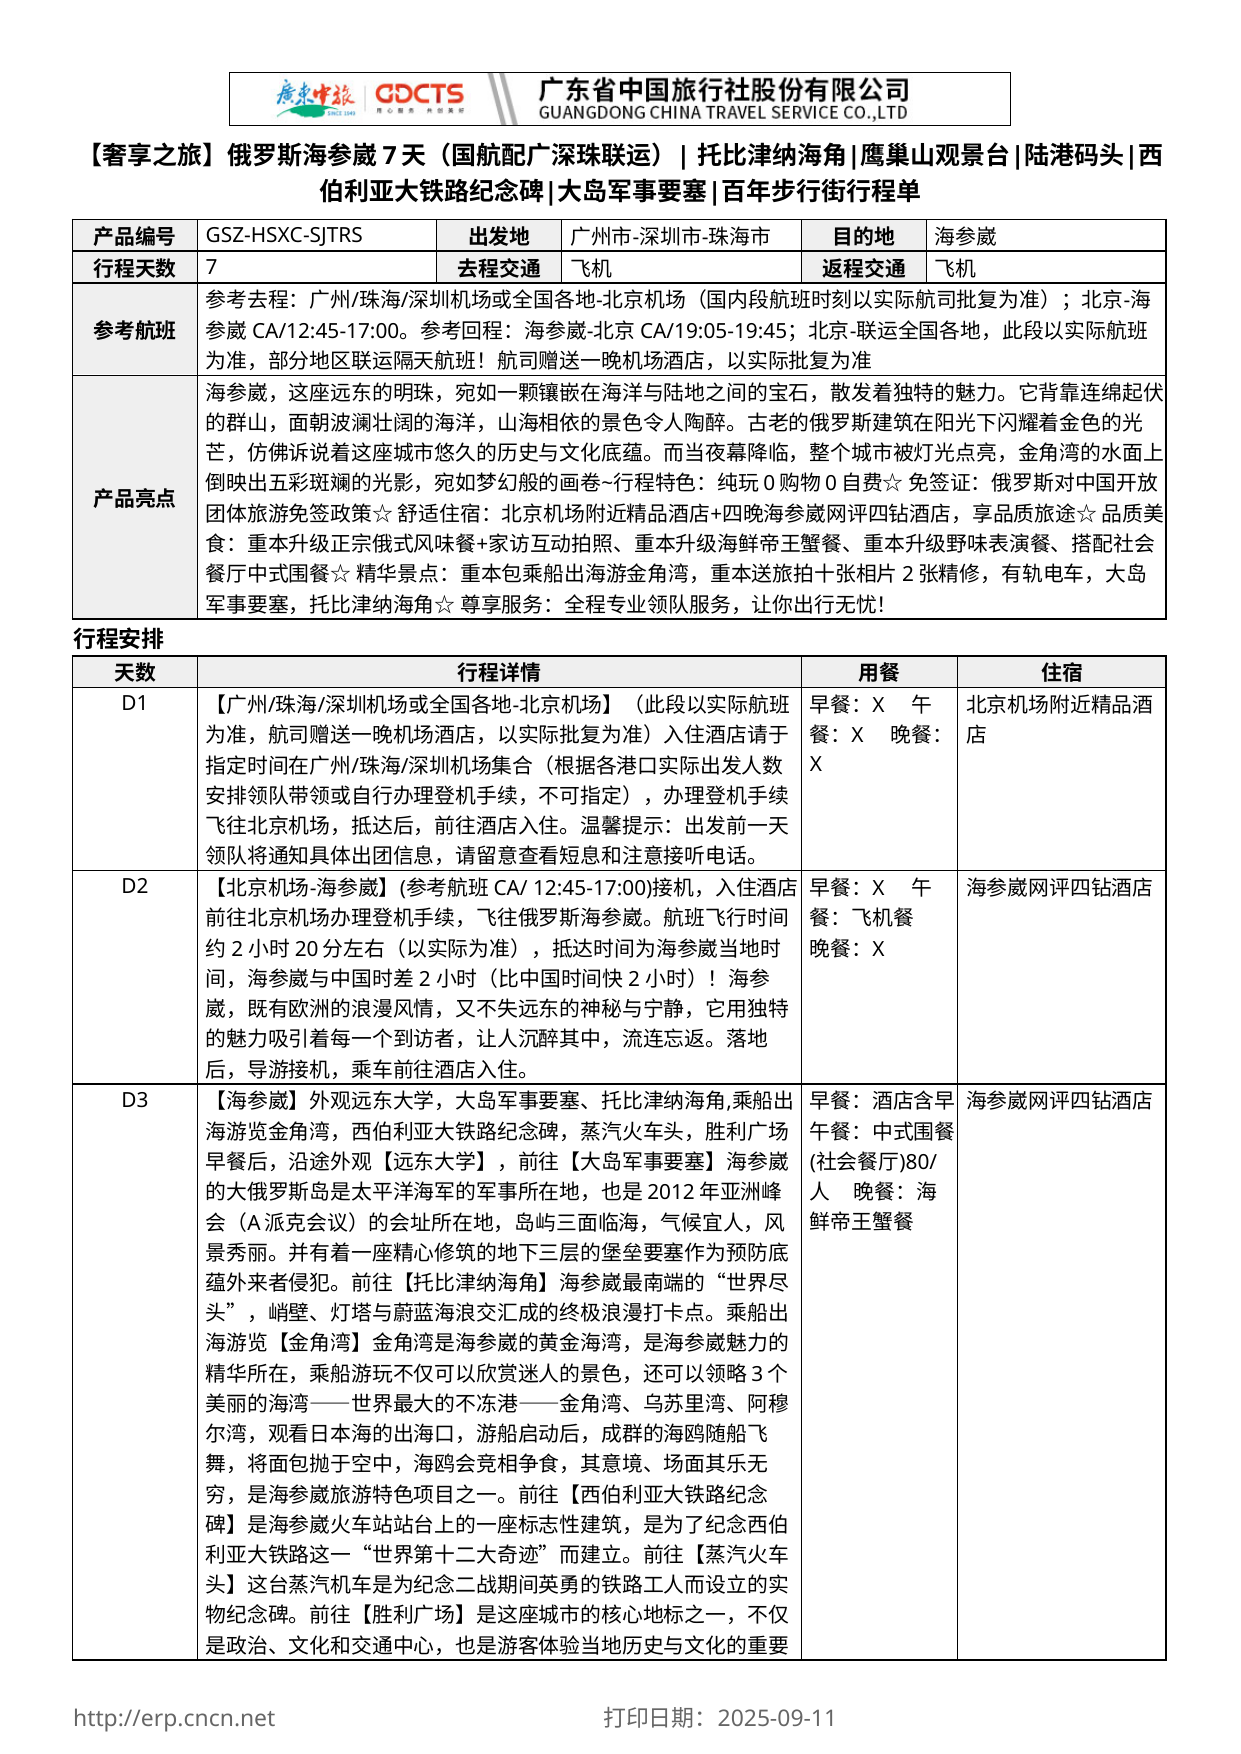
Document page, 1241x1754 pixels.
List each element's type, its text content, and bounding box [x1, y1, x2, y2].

table_header GSZ-HSXC-SJTRS [198, 220, 436, 250]
table_cell 早餐：X 午餐：飞机餐 晚餐：X [802, 871, 957, 1083]
table_cell 飞机 [927, 252, 1165, 282]
table_cell 北京机场附近精品酒店 [958, 688, 1165, 870]
table_cell 海参崴，这座远东的明珠，宛如一颗镶嵌在海洋与陆地之间的宝石，散发着独特的魅力。它背靠连绵起伏的群山，面朝波澜壮阔的海洋，山海相依的景色令人陶醉。古老的俄罗斯建筑在阳光下闪耀着金色的光芒，仿佛诉说着这座城市悠久的历史与文化底蕴。而当夜幕降临，整个城市被灯光点亮，金角湾的水面上倒映出五彩斑斓的光影，宛如梦幻般的画卷~ [198, 376, 1165, 618]
table_header 产品编号 [73, 220, 197, 250]
table_cell D2 [73, 871, 197, 1083]
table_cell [802, 1085, 957, 1659]
table_cell 飞机 [562, 252, 801, 282]
table_cell D3 [73, 1085, 197, 1659]
table_cell 参考去程：广州/珠海/深圳机场或全国各地-北京机场（国内段航班时刻以实际航司批复为准）； [198, 284, 1165, 374]
table_cell 产品亮点 [73, 376, 197, 618]
table_cell 行程天数 [73, 252, 197, 282]
table_cell 7 [198, 252, 436, 282]
table_cell D1 [73, 688, 197, 870]
table_cell 【广州/珠海/深圳机场或全国各地-北京机场】（此段以实际航班为准，航司赠送一晚机场酒店，以实际批复为准）入住酒店 [198, 688, 801, 870]
table_header 目的地 [802, 220, 926, 250]
table_header 海参崴 [927, 220, 1165, 250]
table_header 住宿 [958, 657, 1165, 687]
table_header 行程详情 [198, 657, 801, 687]
table_cell 返程交通 [802, 252, 926, 282]
table_cell 去程交通 [437, 252, 561, 282]
table_cell 参考航班 [73, 284, 197, 374]
table_cell 【北京机场-海参崴】(参考航班CA/ 12:45-17:00)接机，入住酒店 [198, 871, 801, 1083]
text 【奢享之旅】俄罗斯海参崴7天（国航配广深珠联运）| 托比津纳海角|鹰巢山观景台|陆港码头|西伯利亚大铁路纪念碑|大岛军事要塞|百年步行街行程单 [73, 136, 1167, 208]
table_cell 海参崴网评四钻酒店 [958, 871, 1165, 1083]
table_header 广州市-深圳市-珠海市 [562, 220, 801, 250]
table_cell 早餐：X 午餐：X 晚餐：X [802, 688, 957, 870]
table_cell 海参崴网评四钻酒店 [958, 1085, 1165, 1659]
table_header 天数 [73, 657, 197, 687]
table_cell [198, 1085, 801, 1659]
table_header 出发地 [437, 220, 561, 250]
text 行程安排 [73, 621, 1167, 654]
table_header 用餐 [802, 657, 957, 687]
picture [230, 73, 1010, 125]
